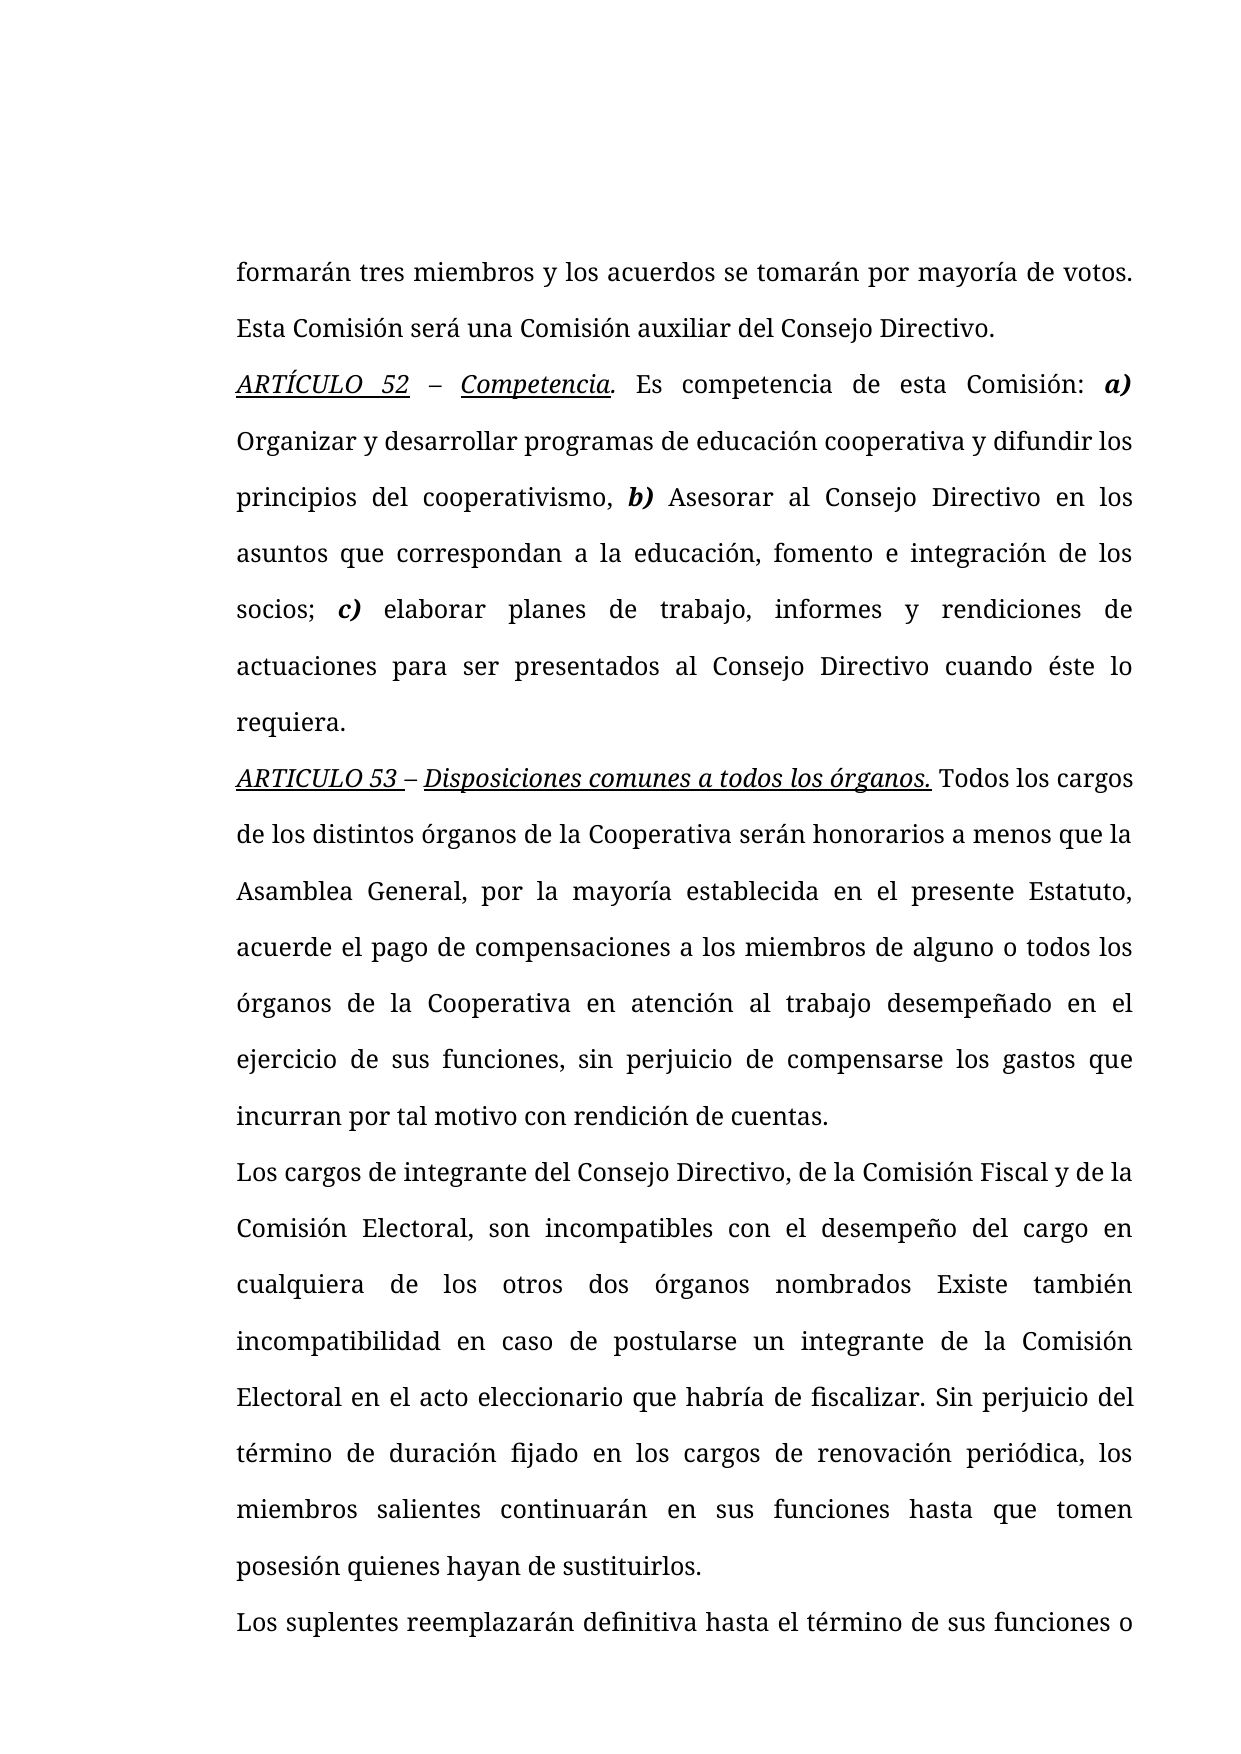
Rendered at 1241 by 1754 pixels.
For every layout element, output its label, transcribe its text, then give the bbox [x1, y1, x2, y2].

text ARTÍCULO 52 – Competencia. Es competencia de esta Comisión: a) Organizar y desarrollar programas de educación cooperativa y difundir los principios del cooperativismo, b) Asesorar al Consejo Directivo en los asuntos que correspondan a la educación, fomento e integración de los socios; c) elaborar planes de trabajo, informes y rendiciones de actuaciones para ser presentados al Consejo Directivo cuando éste lo requiera. [236, 349, 1134, 742]
text Los cargos de integrante del Consejo Directivo, de la Comisión Fiscal y de la Comisión Electoral, son incompatibles con el desempeño del cargo en cualquiera de los otros dos órganos nombrados Existe también incompatibilidad en caso de postularse un integrante de la Comisión Electoral en el acto eleccionario que habría de fiscalizar. Sin perjuicio del término de duración fijado en los cargos de renovación periódica, los miembros salientes continuarán en sus funciones hasta que tomen posesión quienes hayan de sustituirlos. [236, 1136, 1134, 1586]
text ARTICULO 53 – Disposiciones comunes a todos los órganos. Todos los cargos de los distintos órganos de la Cooperativa serán honorarios a menos que la Asamblea General, por la mayoría establecida en el presente Estatuto, acuerde el pago de compensaciones a los miembros de alguno o todos los órganos de la Cooperativa en atención al trabajo desempeñado en el ejercicio de sus funciones, sin perjuicio de compensarse los gastos que incurran por tal motivo con rendición de cuentas. [236, 742, 1134, 1136]
